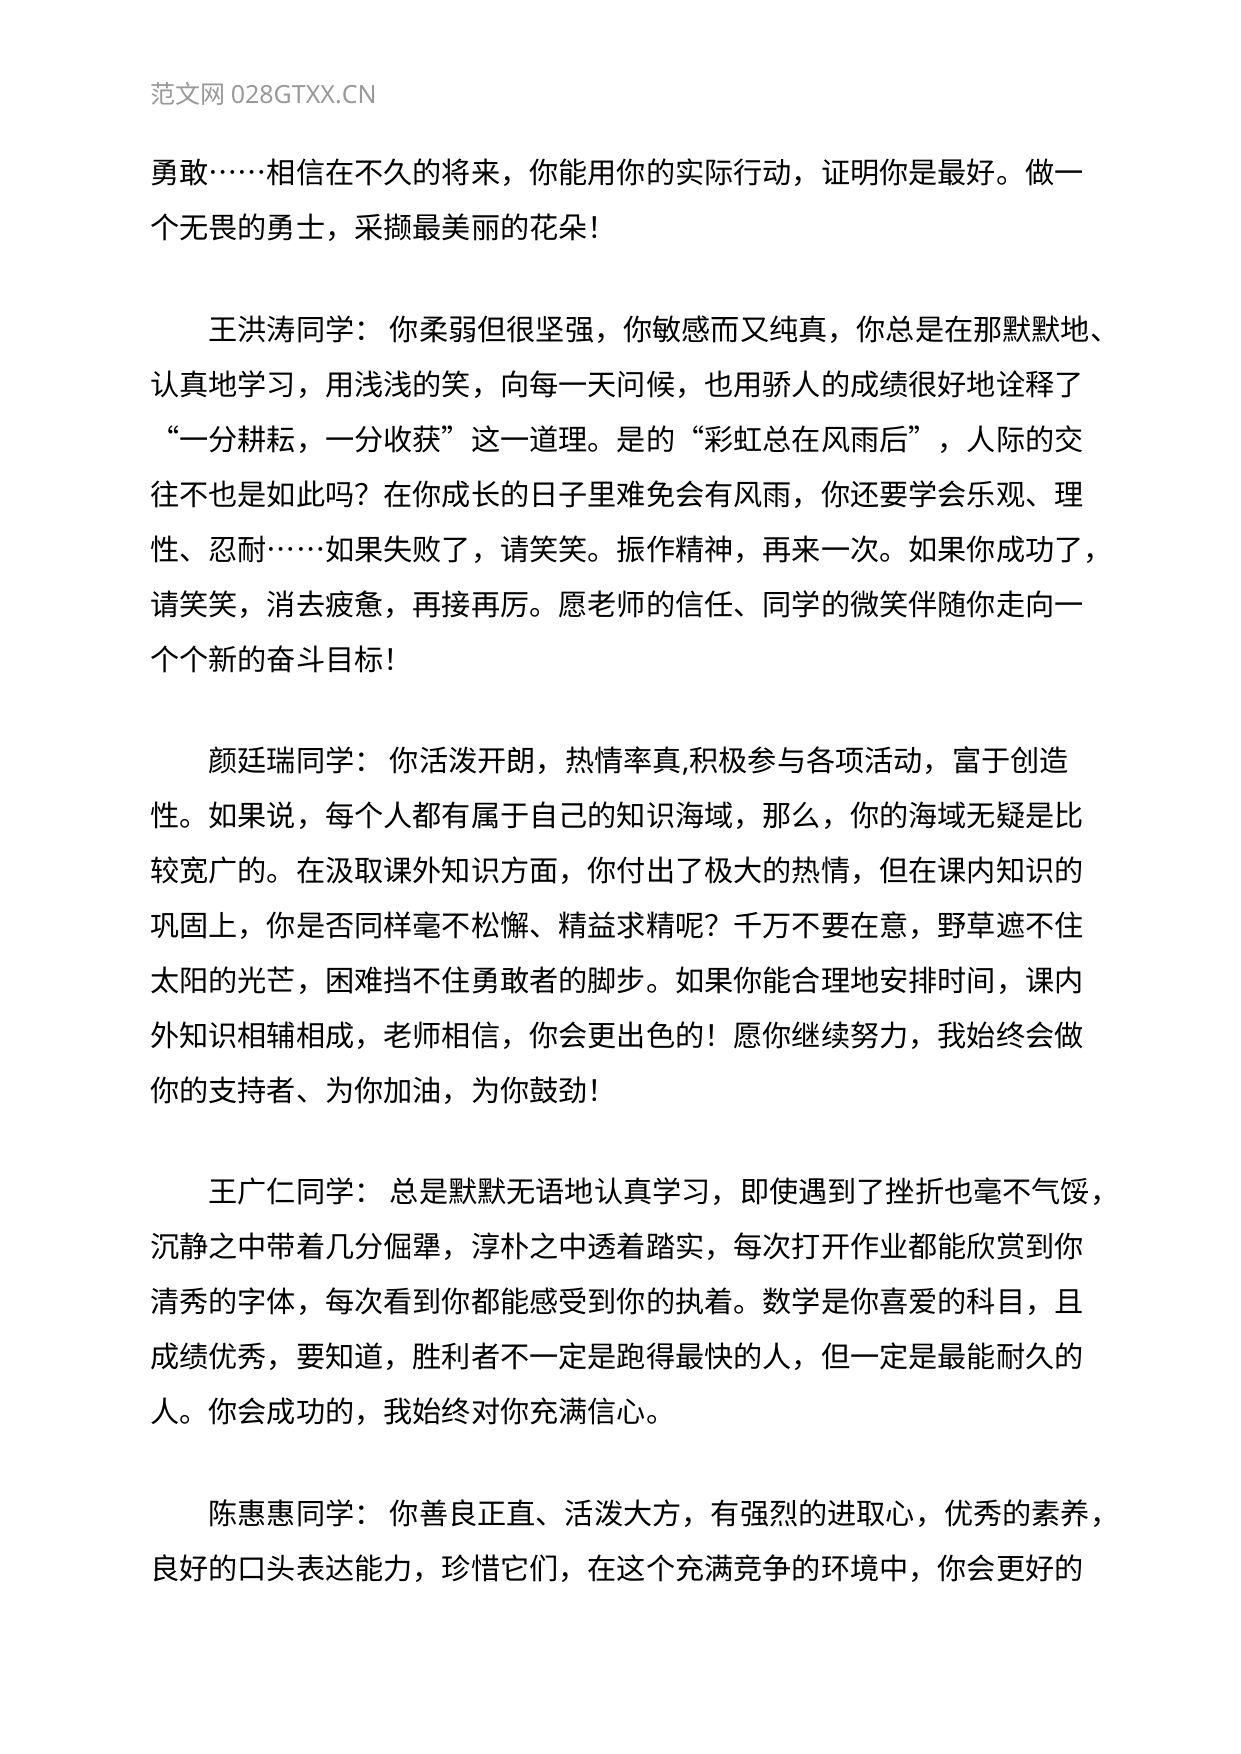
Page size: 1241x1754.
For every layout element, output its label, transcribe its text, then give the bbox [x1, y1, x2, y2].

text 颜廷瑞同学： 你活泼开朗，热情率真,积极参与各项活动，富于创造性。如果说，每个人都有属于自己的知识海域，那么，你的海域无疑是比较宽广的。在汲取课外知识方面，你付出了极大的热情，但在课内知识的巩固上，你是否同样毫不松懈、精益求精呢？千万不要在意，野草遮不住太阳的光芒，困难挡不住勇敢者的脚步。如果你能合理地安排时间，课内外知识相辅相成，老师相信，你会更出色的！愿你继续努力，我始终会做你的支持者、为你加油，为你鼓劲！ [150, 738, 1090, 1109]
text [150, 150, 1090, 247]
text 王广仁同学： 总是默默无语地认真学习，即使遇到了挫折也毫不气馁，沉静之中带着几分倔犟，淳朴之中透着踏实，每次打开作业都能欣赏到你清秀的字体，每次看到你都能感受到你的执着。数学是你喜爱的科目，且成绩优秀，要知道，胜利者不一定是跑得最快的人，但一定是最能耐久的人。你会成功的，我始终对你充满信心。 [150, 1169, 1090, 1431]
text 王洪涛同学： 你柔弱但很坚强，你敏感而又纯真，你总是在那默默地、认真地学习，用浅浅的笑，向每一天问候，也用骄人的成绩很好地诠释了“一分耕耘，一分收获”这一道理。是的“彩虹总在风雨后”，人际的交往不也是如此吗？在你成长的日子里难免会有风雨，你还要学会乐观、理性、忍耐……如果失败了，请笑笑。振作精神，再来一次。如果你成功了，请笑笑，消去疲惫，再接再厉。愿老师的信任、同学的微笑伴随你走向一个个新的奋斗目标！ [150, 307, 1090, 678]
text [150, 1490, 1090, 1588]
